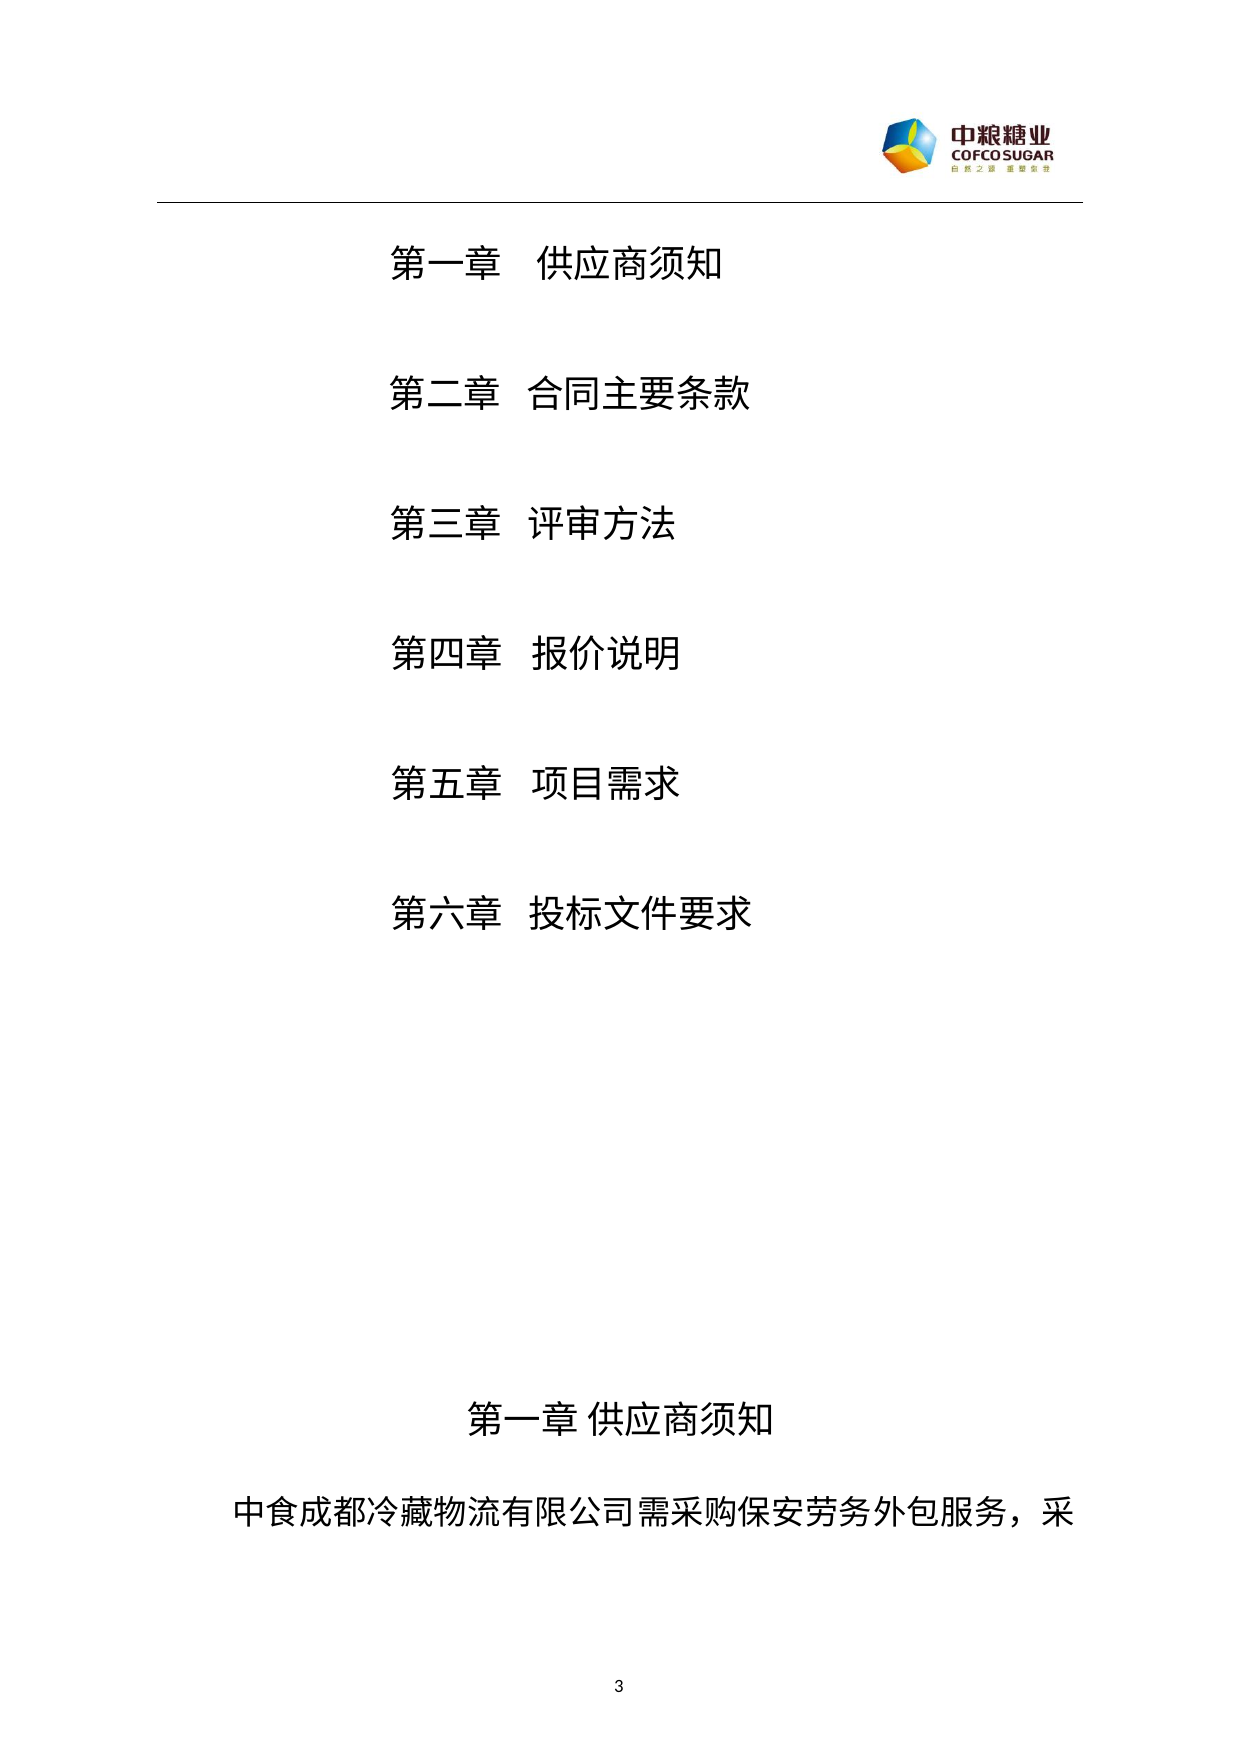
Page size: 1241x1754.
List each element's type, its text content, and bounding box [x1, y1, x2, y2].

picture [868, 101, 1075, 200]
text 第二章 合同主要条款 [165, 359, 1075, 424]
text 第一章 供应商须知 [165, 1385, 1075, 1450]
text 第三章 评审方法 [389, 489, 1075, 554]
list 项目需求 [165, 749, 1075, 814]
list 报价说明 [165, 619, 1075, 684]
list 供应商须知 [389, 229, 1075, 294]
text 第六章 投标文件要求 [165, 879, 1075, 944]
text 中食成都冷藏物流有限公司需采购保安劳务外包服务，采购需求如下： [165, 1477, 1075, 1542]
